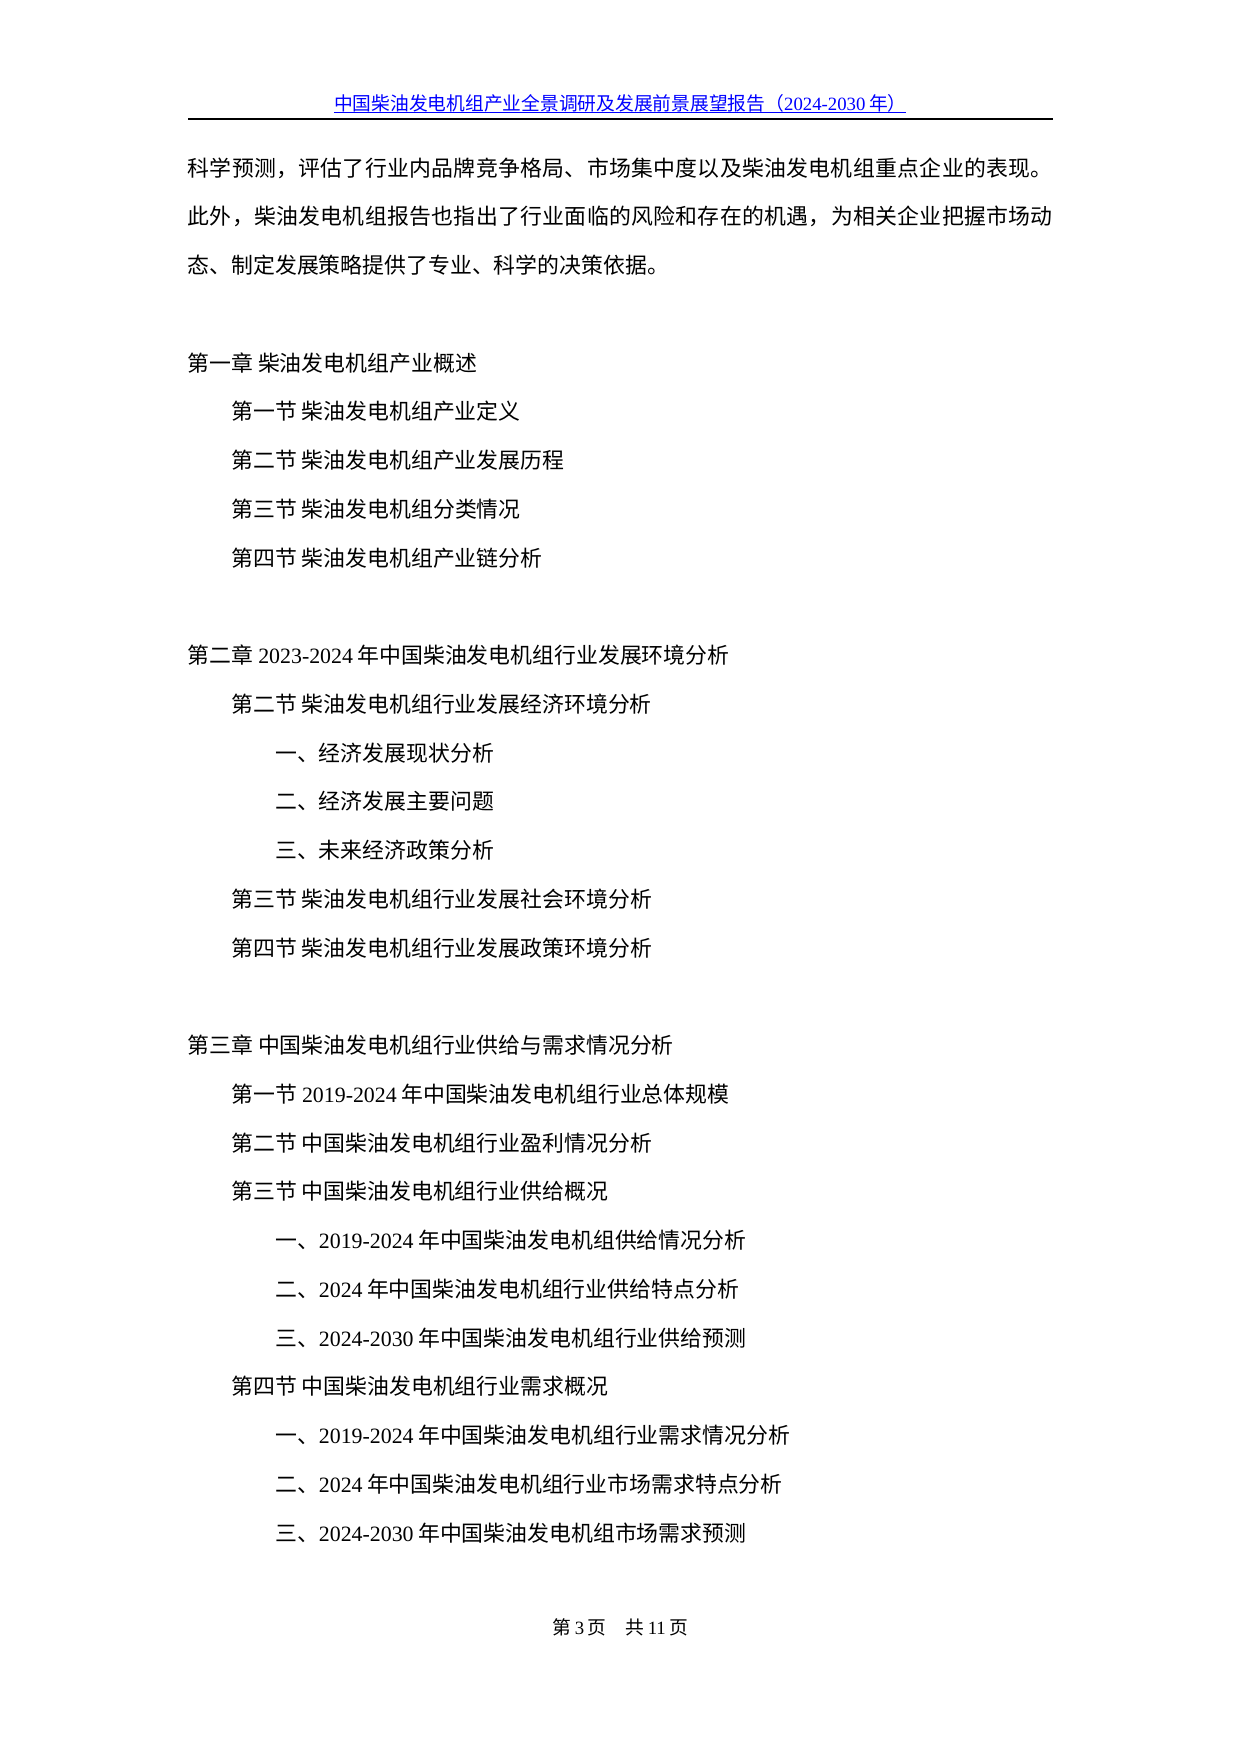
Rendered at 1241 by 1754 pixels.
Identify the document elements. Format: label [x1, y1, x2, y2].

text [187, 150, 1053, 1548]
